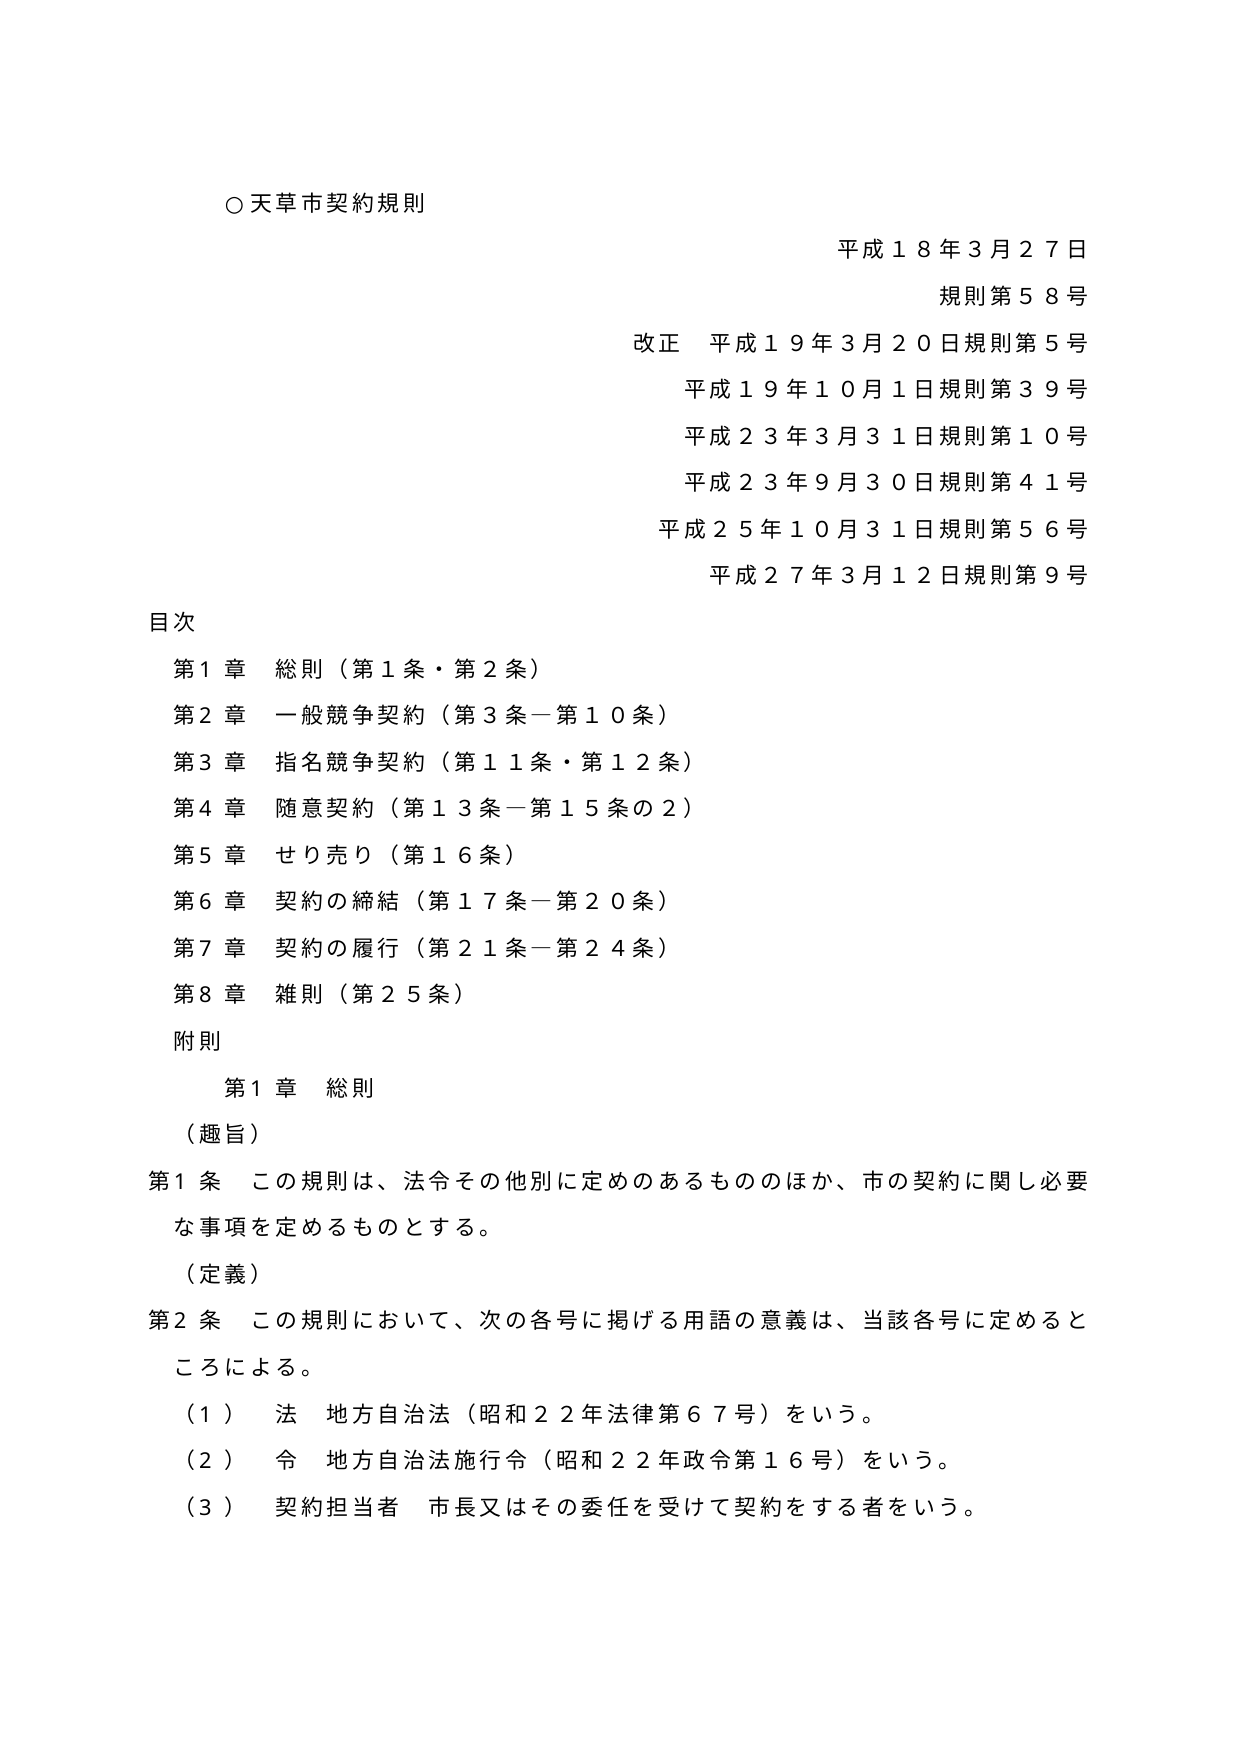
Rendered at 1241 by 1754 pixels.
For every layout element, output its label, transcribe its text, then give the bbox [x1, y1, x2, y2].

text 平成２７年３月１２日規則第９号 [148, 551, 1092, 598]
text 第4章 随意契約（第１３条―第１５条の２） [170, 784, 1092, 830]
text 第2条 この規則において、次の各号に掲げる用語の意義は、当該各号に定めるところによる。 [148, 1296, 1092, 1389]
text 規則第５８号 [148, 272, 1092, 318]
text 目次 [148, 598, 1092, 644]
text （3） 契約担当者 市長又はその委任を受けて契約をする者をいう。 [170, 1482, 1092, 1529]
text 第7章 契約の履行（第２１条―第２４条） [170, 923, 1092, 970]
text 第1条 この規則は、法令その他別に定めのあるもののほか、市の契約に関し必要な事項を定めるものとする。 [148, 1156, 1092, 1249]
text 第1章 総則 [213, 1063, 1092, 1110]
text （1） 法 地方自治法（昭和２２年法律第６７号）をいう。 [170, 1389, 1092, 1436]
text 平成２３年９月３０日規則第４１号 [148, 458, 1092, 504]
text 第5章 せり売り（第１６条） [170, 830, 1092, 877]
text 第3章 指名競争契約（第１１条・第１２条） [170, 737, 1092, 784]
text 第2章 一般競争契約（第３条―第１０条） [170, 691, 1092, 737]
text 平成１９年１０月１日規則第３９号 [148, 365, 1092, 411]
text 附則 [170, 1017, 1092, 1063]
text 平成２５年１０月３１日規則第５６号 [148, 504, 1092, 551]
text 平成２３年３月３１日規則第１０号 [148, 411, 1092, 458]
text （定義） [170, 1249, 1092, 1296]
text ○天草市契約規則 [213, 178, 1092, 225]
text 第1章 総則（第１条・第２条） [170, 644, 1092, 691]
text 第6章 契約の締結（第１７条―第２０条） [170, 877, 1092, 923]
text 第8章 雑則（第２５条） [170, 970, 1092, 1017]
text 改正 平成１９年３月２０日規則第５号 [148, 318, 1092, 365]
text 平成１８年３月２７日 [148, 225, 1092, 272]
text （2） 令 地方自治法施行令（昭和２２年政令第１６号）をいう。 [170, 1436, 1092, 1482]
text （趣旨） [170, 1110, 1092, 1156]
